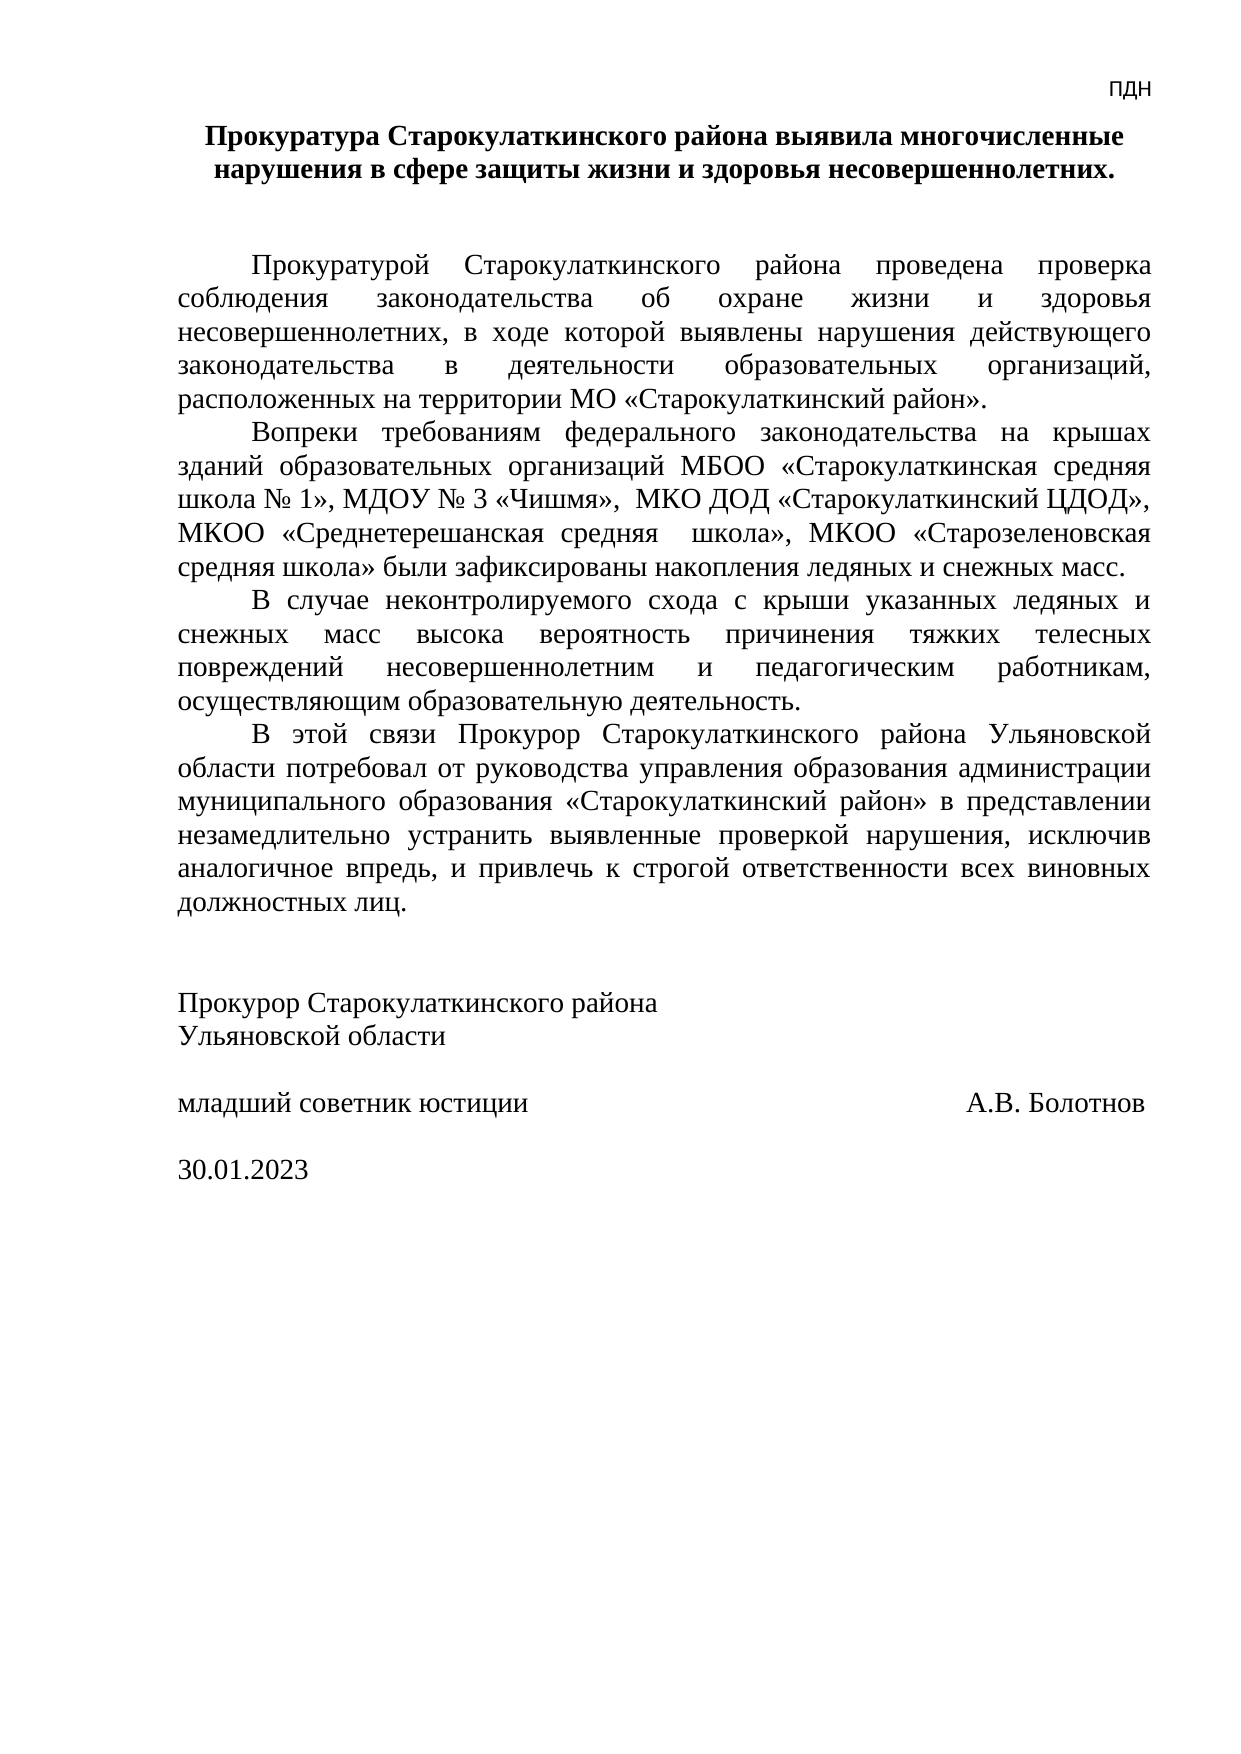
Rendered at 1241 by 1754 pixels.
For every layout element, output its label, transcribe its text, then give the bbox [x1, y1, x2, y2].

text В случае неконтролируемого схода с крыши указанных ледяных и снежных масс высока вероятность причинения тяжких телесных повреждений несовершеннолетним и педагогическим работникам, осуществляющим образовательную деятельность. [177, 582, 1152, 716]
text младший советник юстиции А.В. Болотнов [177, 1085, 1152, 1119]
text Ульяновской области [177, 1018, 1152, 1052]
text В этой связи Прокурор Старокулаткинского района Ульяновской области потребовал от руководства управления образования администрации муниципального образования «Старокулаткинский район» в представлении незамедлительно устранить выявленные проверкой нарушения, исключив аналогичное впредь, и привлечь к строгой ответственности всех виновных должностных лиц. [177, 716, 1152, 918]
text Прокуратурой Старокулаткинского района проведена проверка соблюдения законодательства об охране жизни и здоровья несовершеннолетних, в ходе которой выявлены нарушения действующего законодательства в деятельности образовательных организаций, расположенных на территории МО «Старокулаткинский район». [177, 247, 1152, 414]
text Прокурор Старокулаткинского района [177, 985, 1152, 1018]
text Прокуратура Старокулаткинского района выявила многочисленные нарушения в сфере защиты жизни и здоровья несовершеннолетних. [177, 118, 1152, 185]
text 30.01.2023 [177, 1152, 1152, 1186]
text Вопреки требованиям федерального законодательства на крышах зданий образовательных организаций МБОО «Старокулаткинская средняя школа № 1», МДОУ № 3 «Чишмя», МКО ДОД «Старокулаткинский ЦДОД», МКОО «Среднетерешанская средняя школа», МКОО «Старозеленовская средняя школа» были зафиксированы накопления ледяных и снежных масс. [177, 414, 1152, 582]
